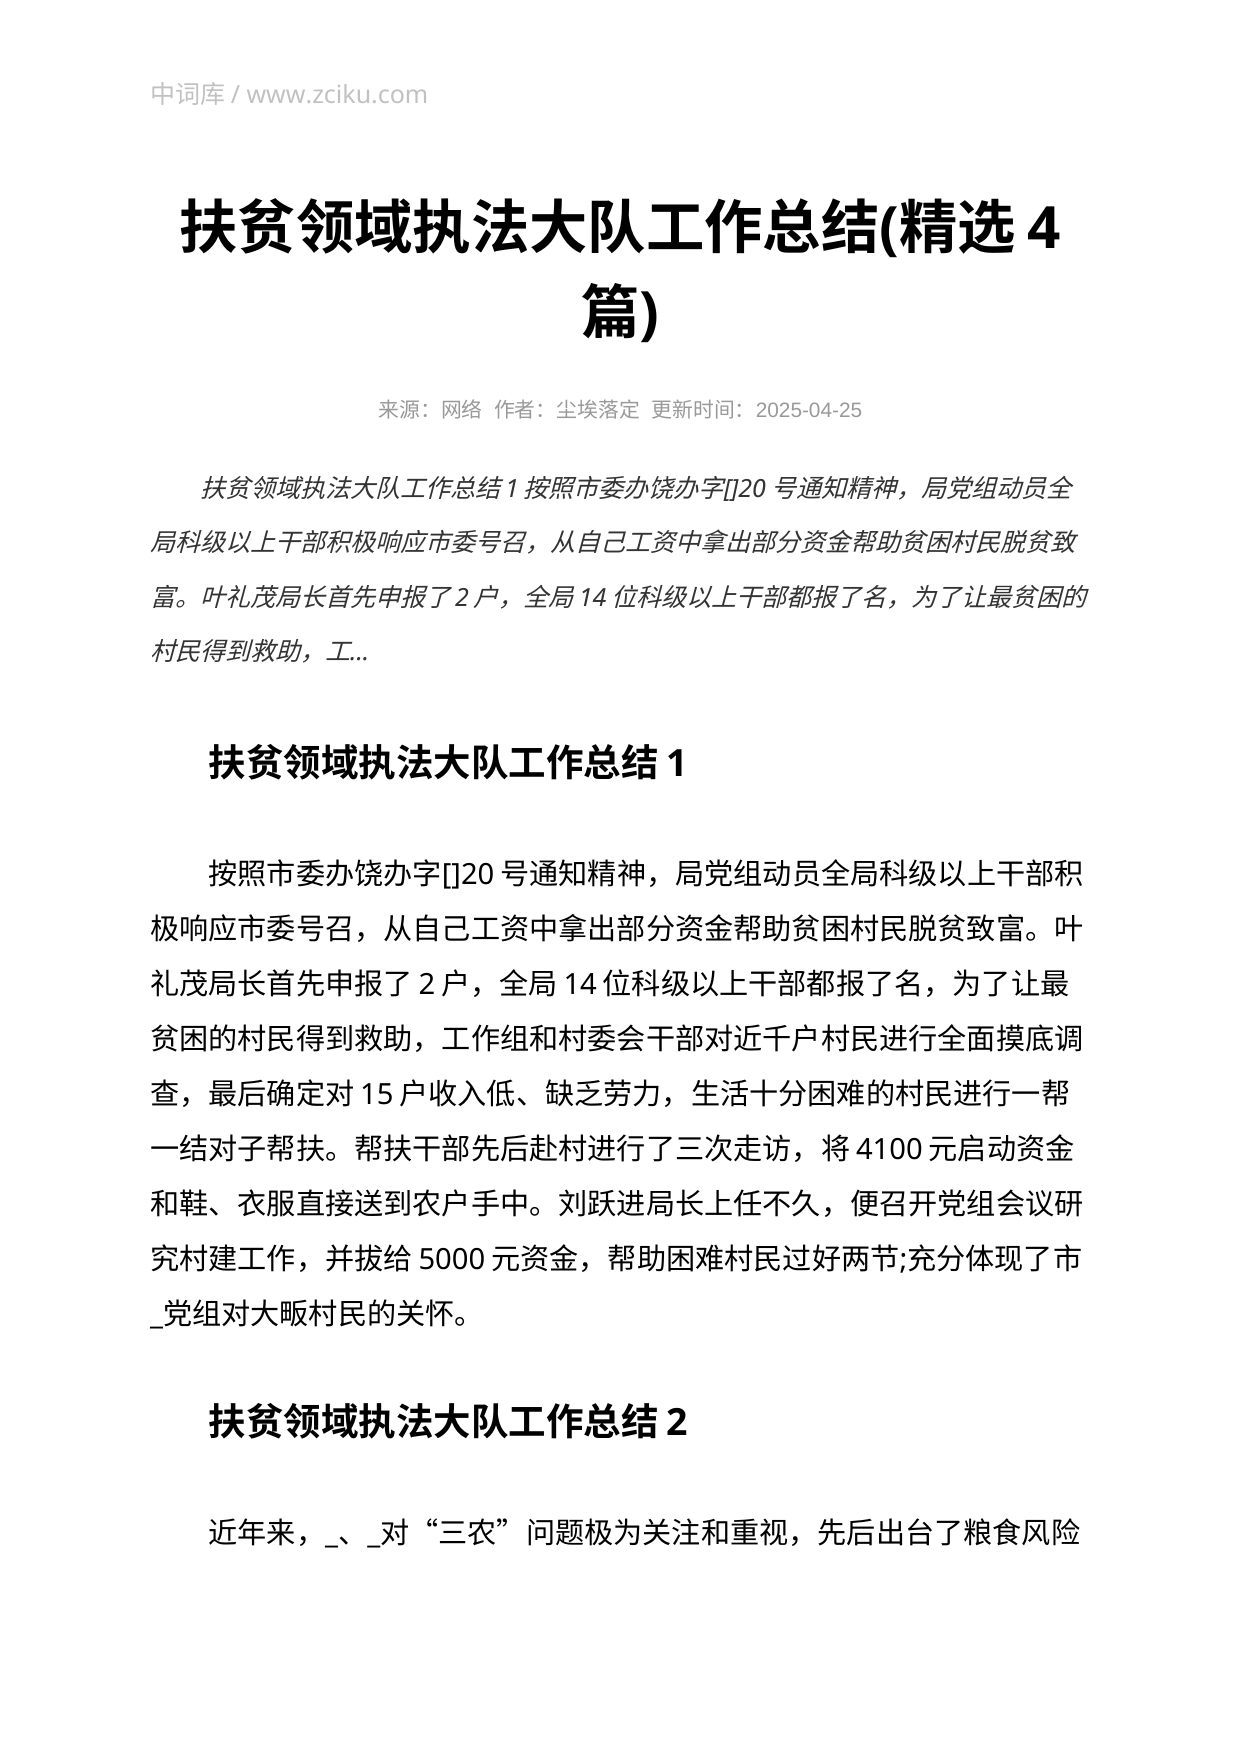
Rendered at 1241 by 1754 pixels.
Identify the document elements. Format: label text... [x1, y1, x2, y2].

subtitle 扶贫领域执法大队工作总结(精选4篇) [150, 181, 1090, 351]
text 按照市委办饶办字[]20号通知精神，局党组动员全局科级以上干部积极响应市委号召，从自己工资中拿出部分资金帮助贫困村民脱贫致富。叶礼茂局长首先申报了2户，全局14位科级以上干部都报了名，为了让最贫困的村民得到救助，工作组和村委会干部对近千户村民进行全面摸底调查，最后确定对15户收入低、缺乏劳力，生活十分困难的村民进行一帮一结对子帮扶。帮扶干部先后赴村进行了三次走访，将4100元启动资金和鞋、衣服直接送到农户手中。刘跃进局长上任不久，便召开党组会议研究村建工作，并拔给5000元资金，帮助困难村民过好两节;充分体现了市_党组对大畈村民的关怀。 [150, 851, 1090, 1333]
text 扶贫领域执法大队工作总结1 [150, 733, 1090, 787]
text 扶贫领域执法大队工作总结2 [150, 1392, 1090, 1447]
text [150, 1510, 1090, 1552]
text 来源：网络 作者：尘埃落定 更新时间：2025-04-25 [150, 398, 1090, 422]
text 扶贫领域执法大队工作总结1按照市委办饶办字[]20号通知精神，局党组动员全局科级以上干部积极响应市委号召，从自己工资中拿出部分资金帮助贫困村民脱贫致富。叶礼茂局长首先申报了2户，全局14位科级以上干部都报了名，为了让最贫困的村民得到救助，工... [150, 468, 1090, 668]
